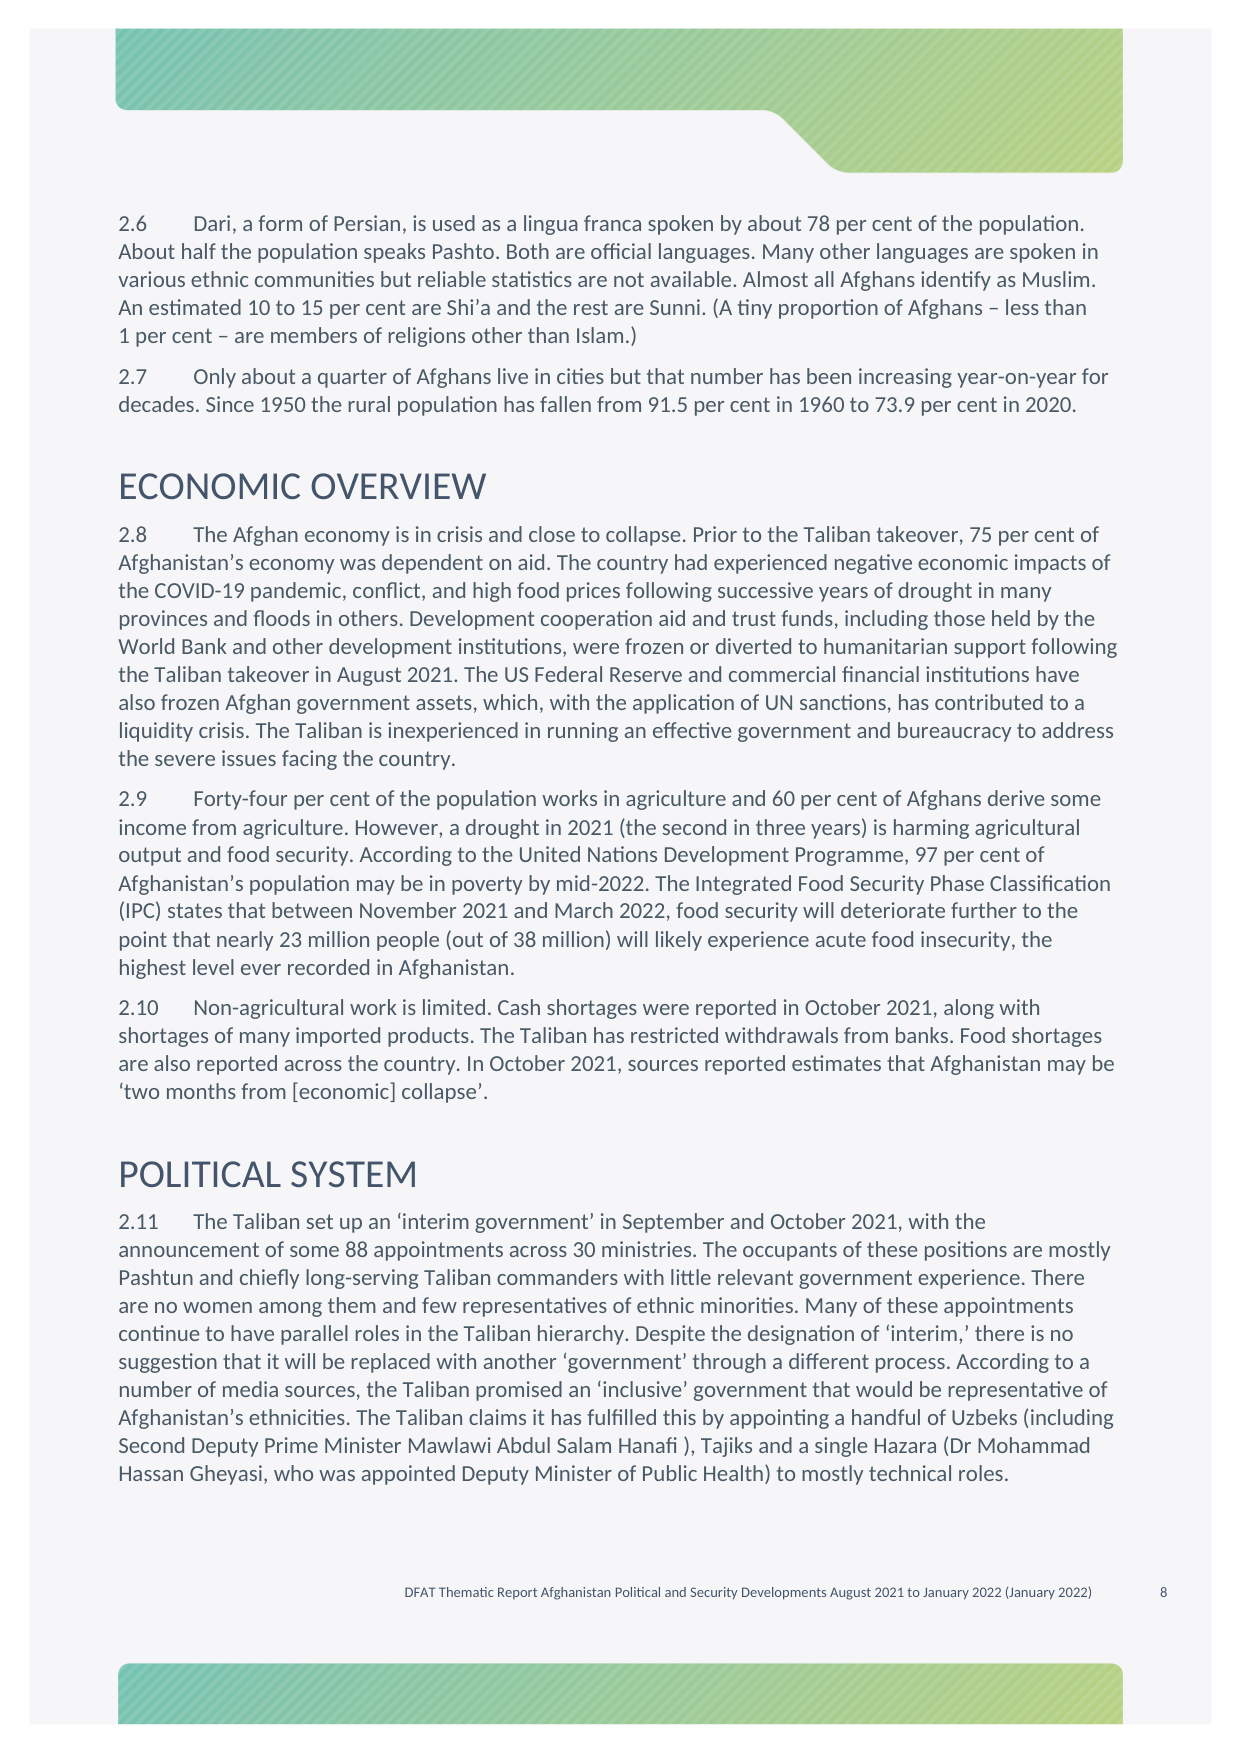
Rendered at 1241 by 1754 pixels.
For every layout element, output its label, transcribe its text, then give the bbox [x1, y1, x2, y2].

subtitle Economic Overview [118, 468, 1122, 507]
list The Afghan economy is in crisis and close to collapse. Prior to the Taliban takeover, 75 per cent of Afghanistan’s economy was dependent on aid. The country had experienced negative economic impacts of the COVID-19 pandemic, conflict, and high food prices following successive years of drought in many provinces and floods in others. Development cooperation aid and trust funds, including those held by the World Bank and other development institutions, were frozen or diverted to humanitarian support following the Taliban takeover in August 2021. The US Federal Reserve and commercial financial institutions have also frozen Afghan government assets, which, with the application of UN sanctions, has contributed to a liquidity crisis. The Taliban is inexperienced in running an effective government and bureaucracy to address the severe issues facing the country. [118, 520, 1122, 772]
subtitle Political System [118, 1155, 1122, 1195]
list Dari, a form of Persian, is used as a lingua franca spoken by about 78 per cent of the population. About half the population speaks Pashto. Both are official languages. Many other languages are spoken in various ethnic communities but reliable statistics are not available. Almost all Afghans identify as Muslim. An estimated 10 to 15 per cent are Shi’a and the rest are Sunni. (A tiny proportion of Afghans – less than 1 per cent – are members of religions other than Islam.) [118, 209, 1122, 349]
list Non-agricultural work is limited. Cash shortages were reported in October 2021, along with shortages of many imported products. The Taliban has restricted withdrawals from banks. Food shortages are also reported across the country. In October 2021, sources reported estimates that Afghanistan may be ‘two months from [economic] collapse’. [118, 993, 1122, 1105]
list Only about a quarter of Afghans live in cities but that number has been increasing year-on-year for decades. Since 1950 the rural population has fallen from 91.5 per cent in 1960 to 73.9 per cent in 2020. [118, 362, 1122, 418]
picture [0, 0, 1241, 1754]
list The Taliban set up an ‘interim government’ in September and October 2021, with the announcement of some 88 appointments across 30 ministries. The occupants of these positions are mostly Pashtun and chiefly long-serving Taliban commanders with little relevant government experience. There are no women among them and few representatives of ethnic minorities. Many of these appointments continue to have parallel roles in the Taliban hierarchy. Despite the designation of ‘interim,’ there is no suggestion that it will be replaced with another ‘government’ through a different process. According to a number of media sources, the Taliban promised an ‘inclusive’ government that would be representative of Afghanistan’s ethnicities. The Taliban claims it has fulfilled this by appointing a handful of Uzbeks (including Second Deputy Prime Minister Mawlawi Abdul Salam Hanafi ), Tajiks and a single Hazara (Dr Mohammad Hassan Gheyasi, who was appointed Deputy Minister of Public Health) to mostly technical roles. [118, 1207, 1122, 1488]
list Forty-four per cent of the population works in agriculture and 60 per cent of Afghans derive some income from agriculture. However, a drought in 2021 (the second in three years) is harming agricultural output and food security. According to the United Nations Development Programme, 97 per cent of Afghanistan’s population may be in poverty by mid-2022. The Integrated Food Security Phase Classification (IPC) states that between November 2021 and March 2022, food security will deteriorate further to the point that nearly 23 million people (out of 38 million) will likely experience acute food insecurity, the highest level ever recorded in Afghanistan. [118, 784, 1122, 981]
